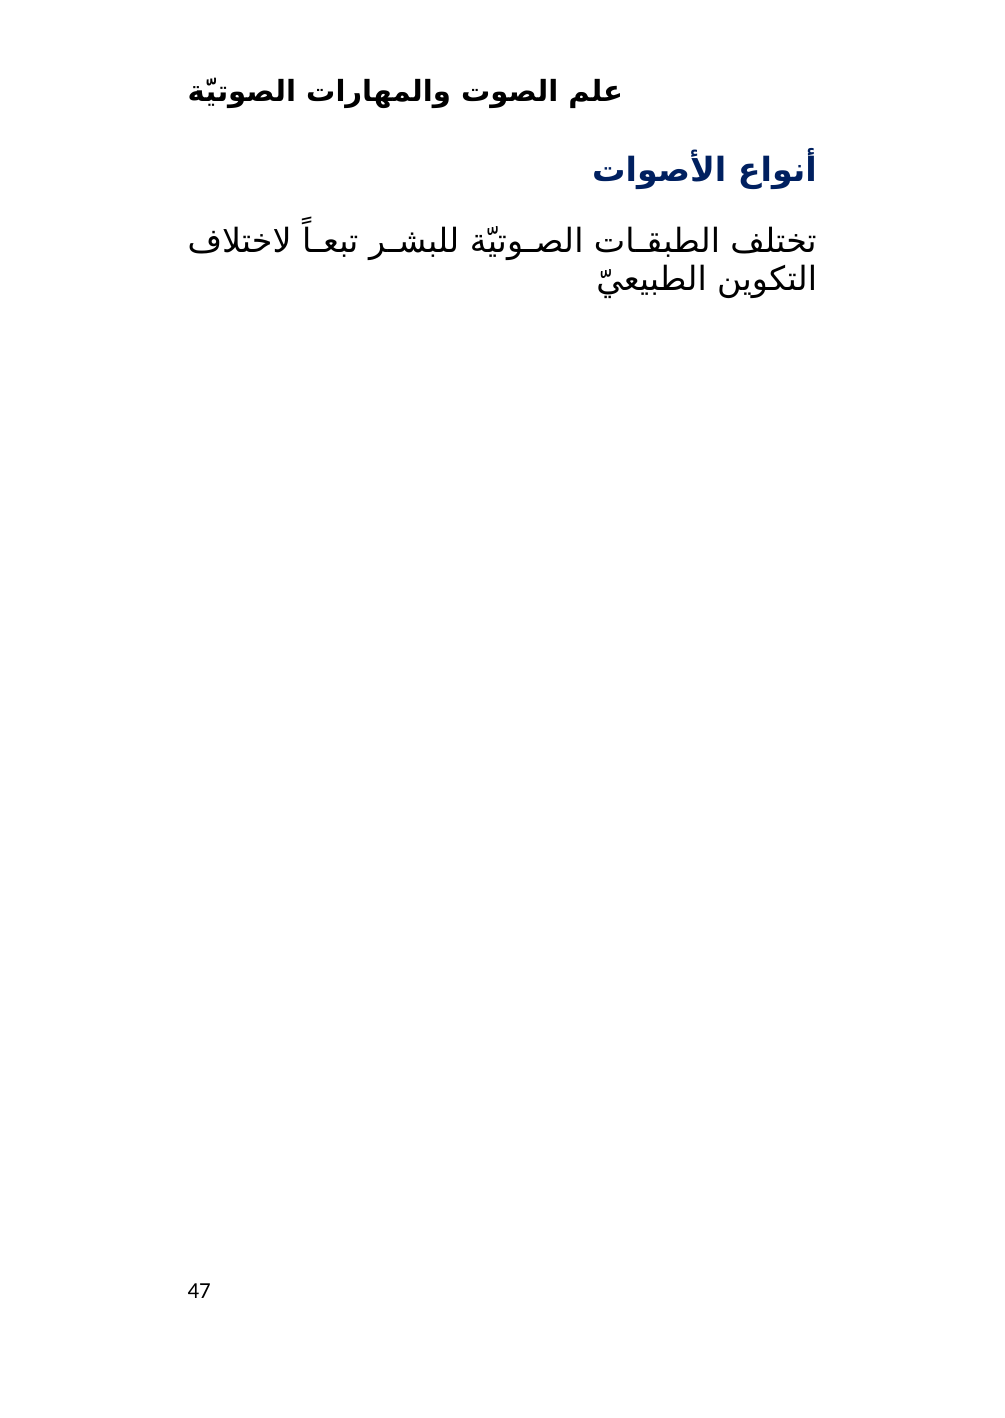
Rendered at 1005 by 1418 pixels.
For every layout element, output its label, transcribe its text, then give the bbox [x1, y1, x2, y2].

subtitle أنواع الأصوات [187, 150, 817, 189]
text تختلف الطبقات الصوتيّة للبشر تبعاً لاختلاف التكوين الطبيعيّ [187, 221, 817, 299]
